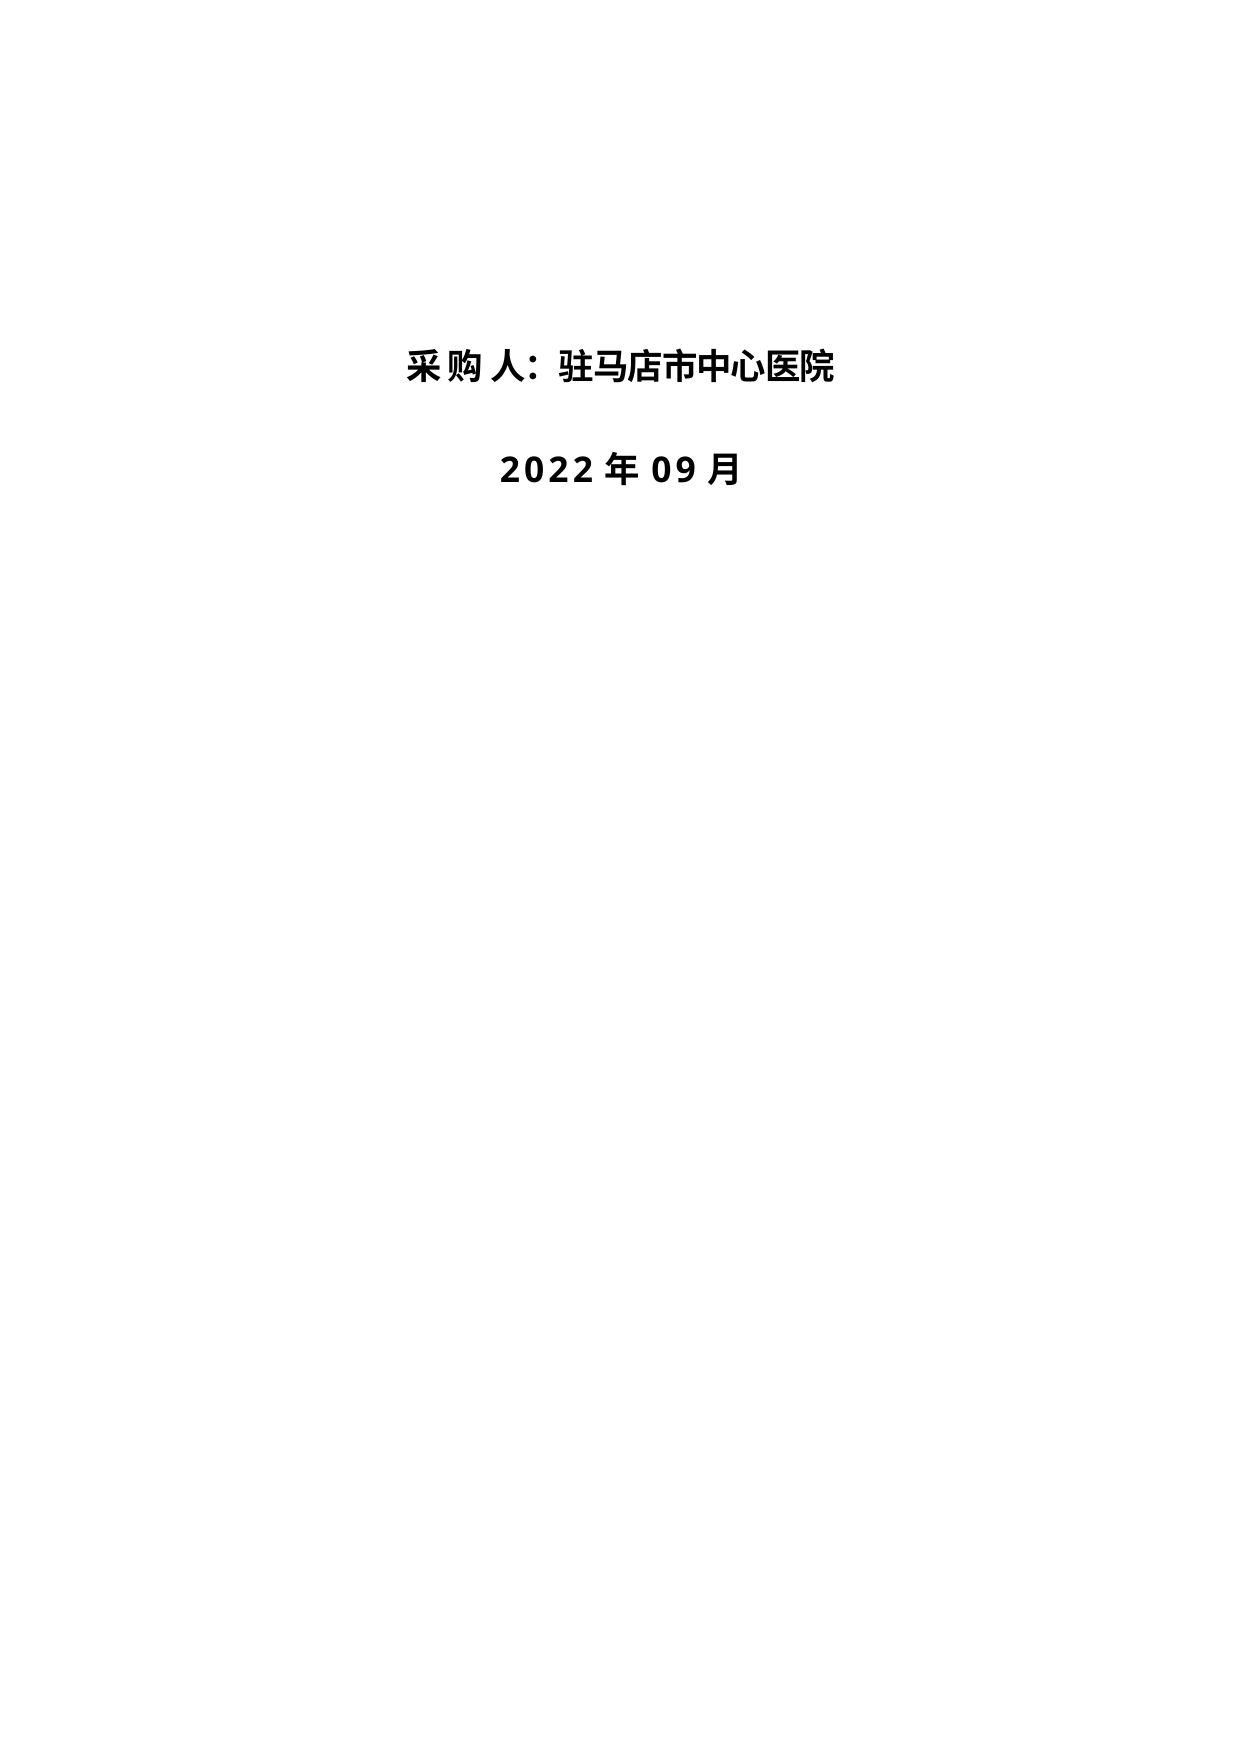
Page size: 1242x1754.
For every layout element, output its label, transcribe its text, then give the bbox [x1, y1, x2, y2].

text 采 购 人：驻马店市中心医院 [148, 339, 1094, 390]
text 2022年09月 [148, 441, 1094, 492]
